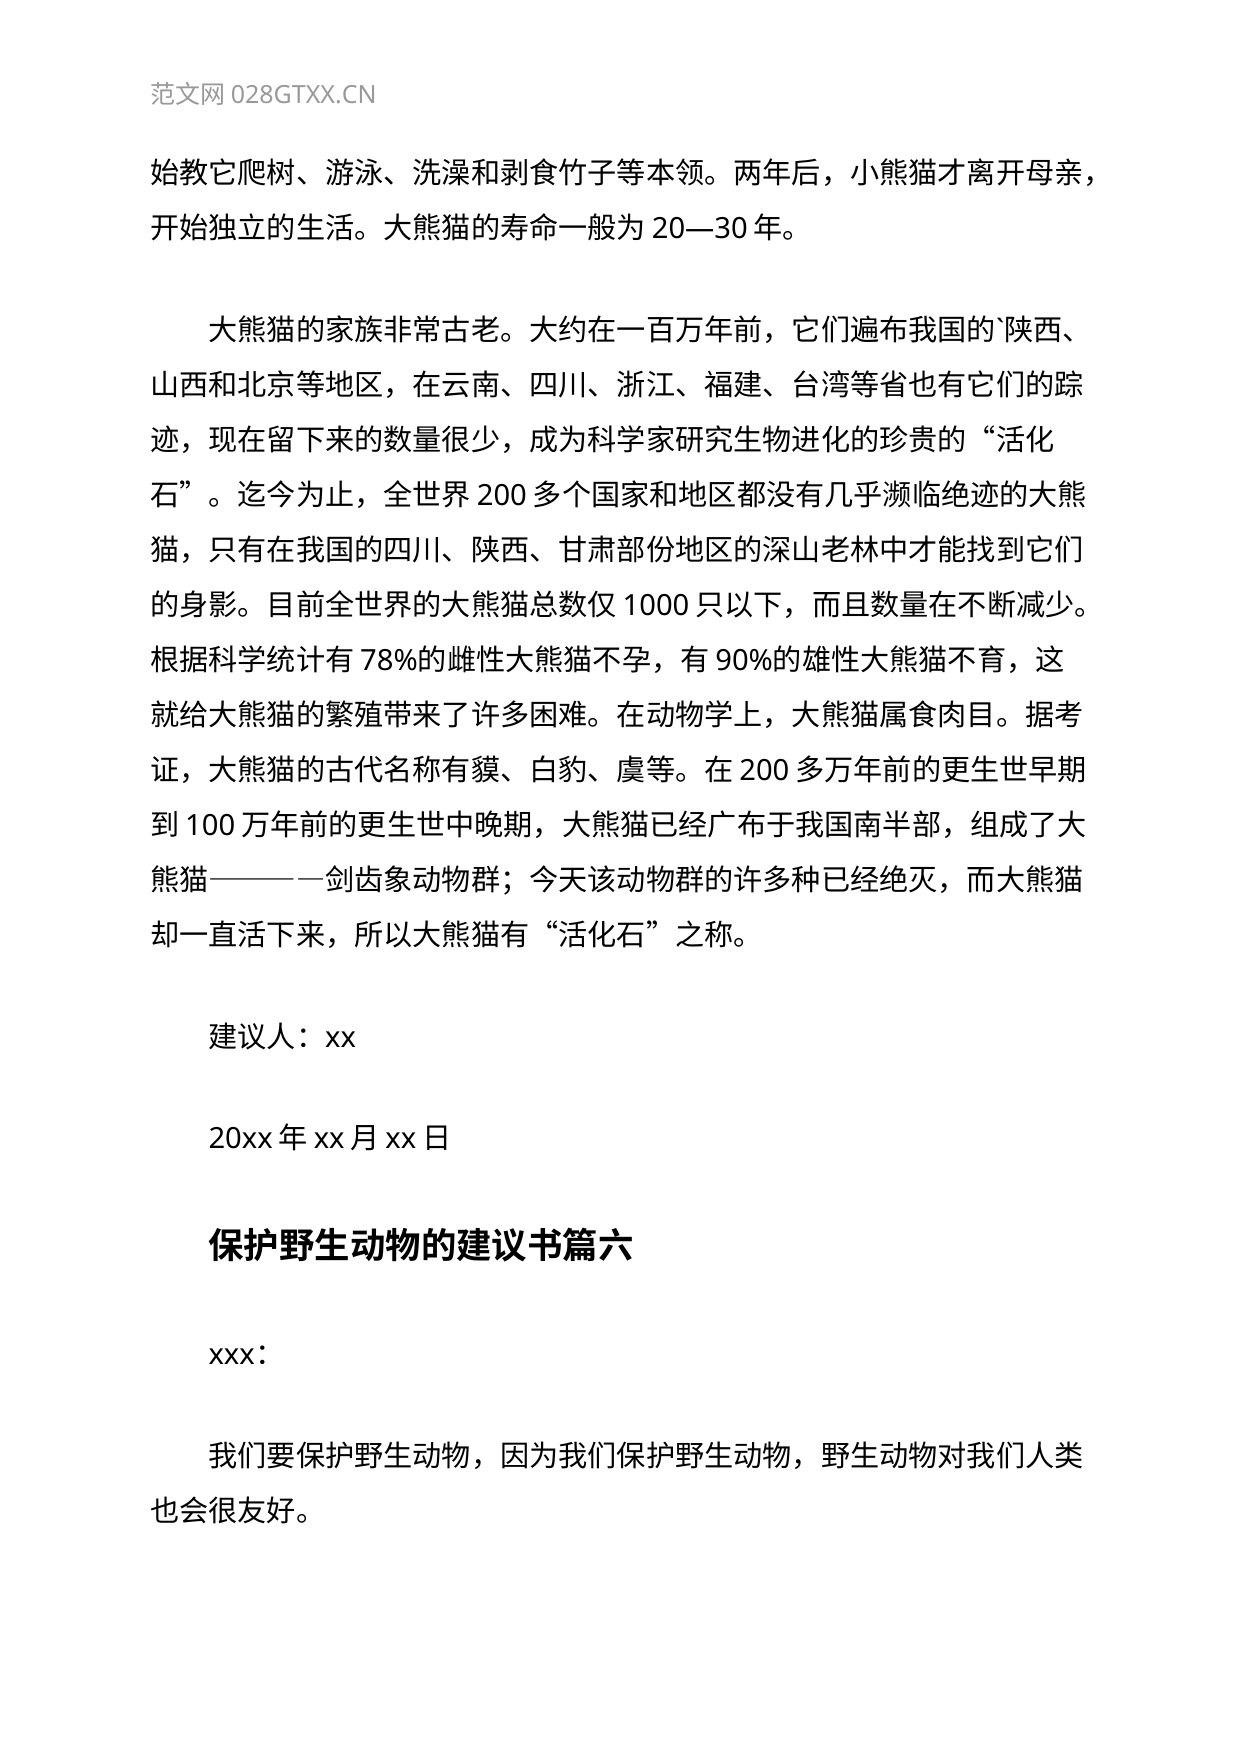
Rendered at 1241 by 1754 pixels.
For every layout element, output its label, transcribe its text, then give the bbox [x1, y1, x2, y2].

text 大熊猫的家族非常古老。大约在一百万年前，它们遍布我国的`陕西、山西和北京等地区，在云南、四川、浙江、福建、台湾等省也有它们的踪迹，现在留下来的数量很少，成为科学家研究生物进化的珍贵的“活化石”。迄今为止，全世界200多个国家和地区都没有几乎濒临绝迹的大熊猫，只有在我国的四川、陕西、甘肃部份地区的深山老林中才能找到它们的身影。目前全世界的大熊猫总数仅1000只以下，而且数量在不断减少。根据科学统计有78%的雌性大熊猫不孕，有90%的雄性大熊猫不育，这就给大熊猫的繁殖带来了许多困难。在动物学上，大熊猫属食肉目。据考证，大熊猫的古代名称有貘、白豹、虞等。在200多万年前的更生世早期到100万年前的更生世中晚期，大熊猫已经广布于我国南半部，组成了大熊猫————剑齿象动物群；今天该动物群的许多种已经绝灭，而大熊猫却一直活下来，所以大熊猫有“活化石”之称。 [150, 307, 1090, 954]
text 20xx年xx月xx日 [150, 1115, 1090, 1157]
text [150, 150, 1090, 247]
text 保护野生动物的建议书篇六 [150, 1217, 1090, 1268]
text 建议人：xx [150, 1013, 1090, 1056]
text xxx： [150, 1331, 1090, 1373]
text 我们要保护野生动物，因为我们保护野生动物，野生动物对我们人类也会很友好。 [150, 1432, 1090, 1530]
